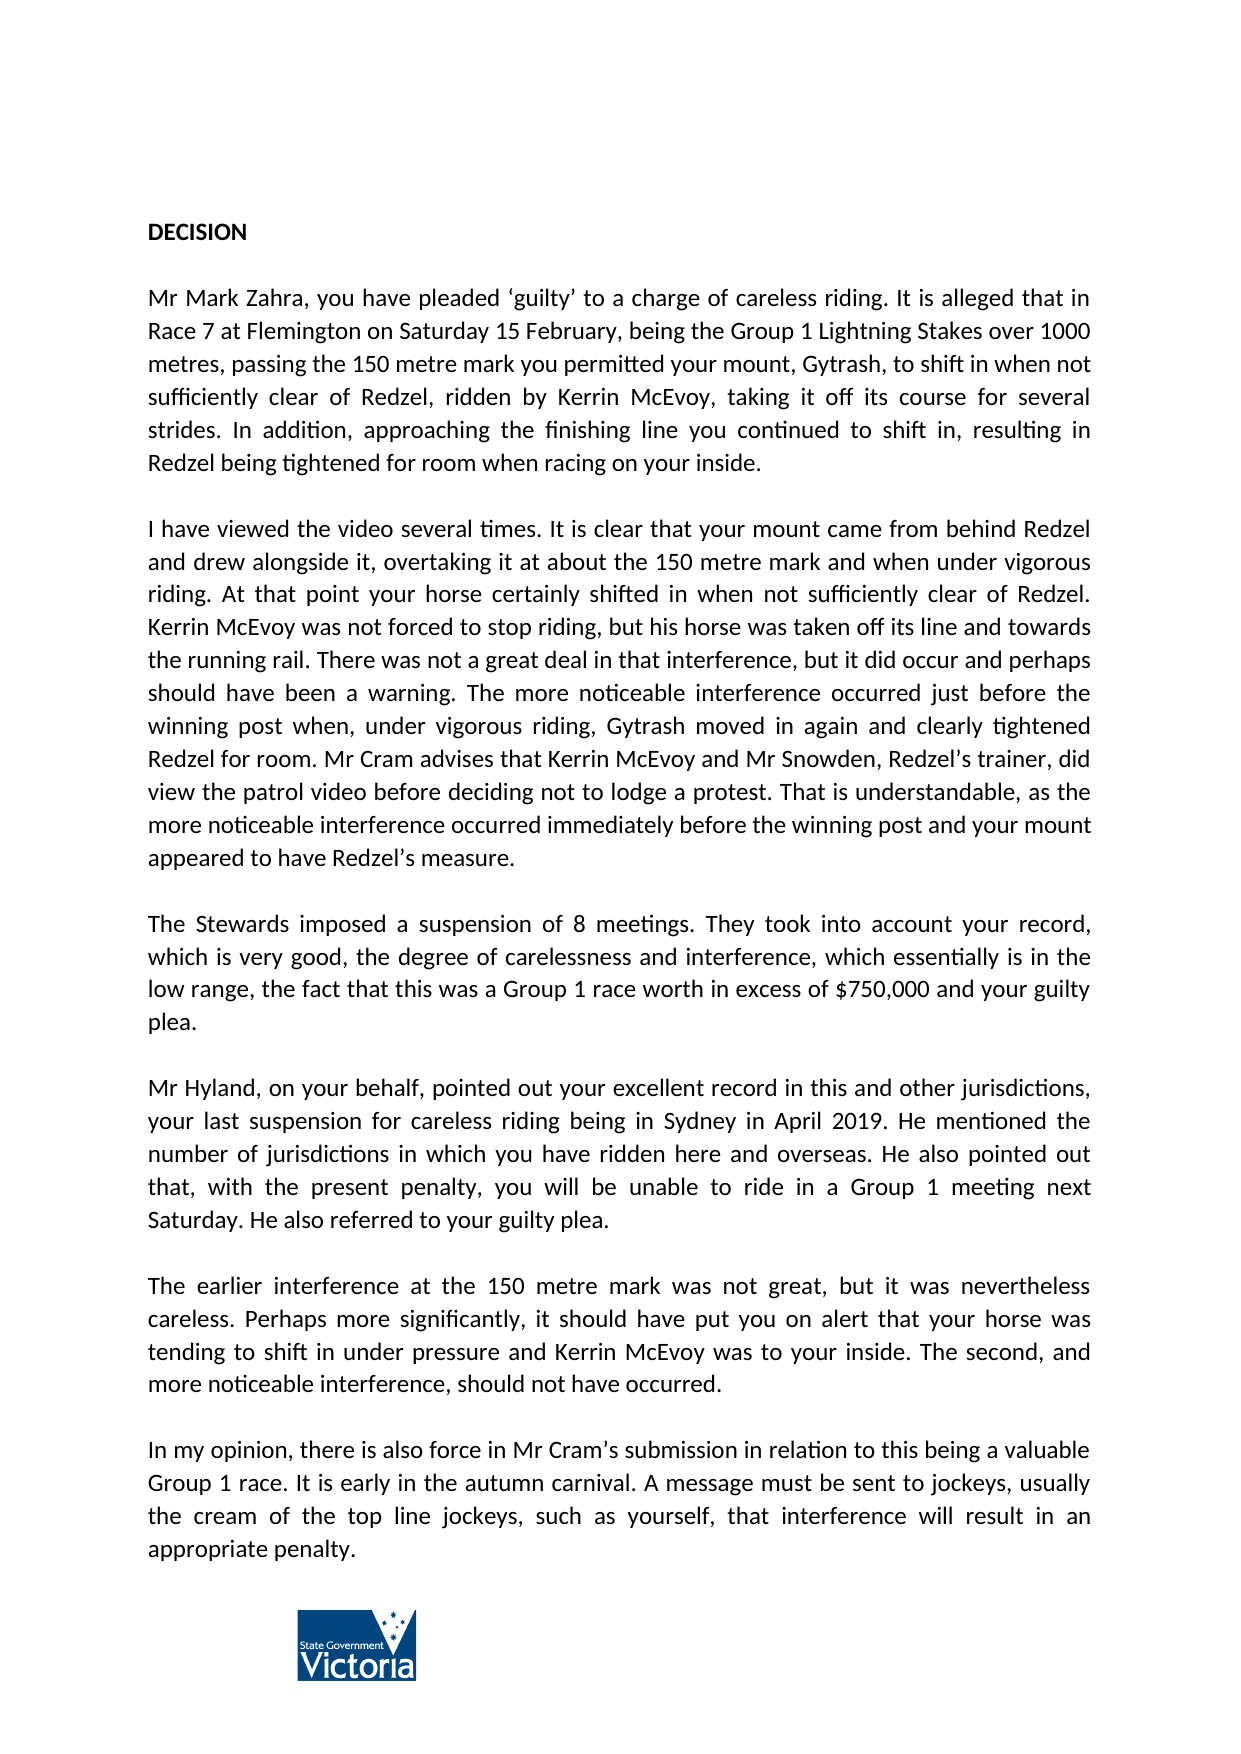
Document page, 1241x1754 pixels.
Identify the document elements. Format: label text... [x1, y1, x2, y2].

text Mr Mark Zahra, you have pleaded ‘guilty’ to a charge of careless riding. It is alleged that in Race 7 at Flemington on Saturday 15 February, being the Group 1 Lightning Stakes over 1000 metres, passing the 150 metre mark you permitted your mount, Gytrash, to shift in when not sufficiently clear of Redzel, ridden by Kerrin McEvoy, taking it off its course for several strides. In addition, approaching the finishing line you continued to shift in, resulting in Redzel being tightened for room when racing on your inside. [148, 282, 1093, 477]
text In my opinion, there is also force in Mr Cram’s submission in relation to this being a valuable Group 1 race. It is early in the autumn carnival. A message must be sent to jockeys, usually the cream of the top line jockeys, such as yourself, that interference will result in an appropriate penalty. [148, 1434, 1093, 1564]
text The Stewards imposed a suspension of 8 meetings. They took into account your record, which is very good, the degree of carelessness and interference, which essentially is in the low range, the fact that this was a Group 1 race worth in excess of $750,000 and your guilty plea. [148, 875, 1093, 1037]
picture [297, 1610, 417, 1681]
text I have viewed the video several times. It is clear that your mount came from behind Redzel and drew alongside it, overtaking it at about the 150 metre mark and when under vigorous riding. At that point your horse certainly shifted in when not sufficiently clear of Redzel. Kerrin McEvoy was not forced to stop riding, but his horse was taken off its line and towards the running rail. There was not a great deal in that interference, but it did occur and perhaps should have been a warning. The more noticeable interference occurred just before the winning post when, under vigorous riding, Gytrash moved in again and clearly tightened Redzel for room. Mr Cram advises that Kerrin McEvoy and Mr Snowden, Redzel’s trainer, did view the patrol video before deciding not to lodge a protest. That is understandable, as the more noticeable interference occurred immediately before the winning post and your mount appeared to have Redzel’s measure. [148, 513, 1093, 872]
text The earlier interference at the 150 metre mark was not great, but it was nevertheless careless. Perhaps more significantly, it should have put you on alert that your horse was tending to shift in under pressure and Kerrin McEvoy was to your inside. The second, and more noticeable interference, should not have occurred. [148, 1270, 1093, 1399]
text DECISION [148, 217, 1093, 247]
text Mr Hyland, on your behalf, pointed out your excellent record in this and other jurisdictions, your last suspension for careless riding being in Sydney in April 2019. He mentioned the number of jurisdictions in which you have ridden here and overseas. He also pointed out that, with the present penalty, you will be unable to ride in a Group 1 meeting next Saturday. He also referred to your guilty plea. [148, 1072, 1093, 1234]
